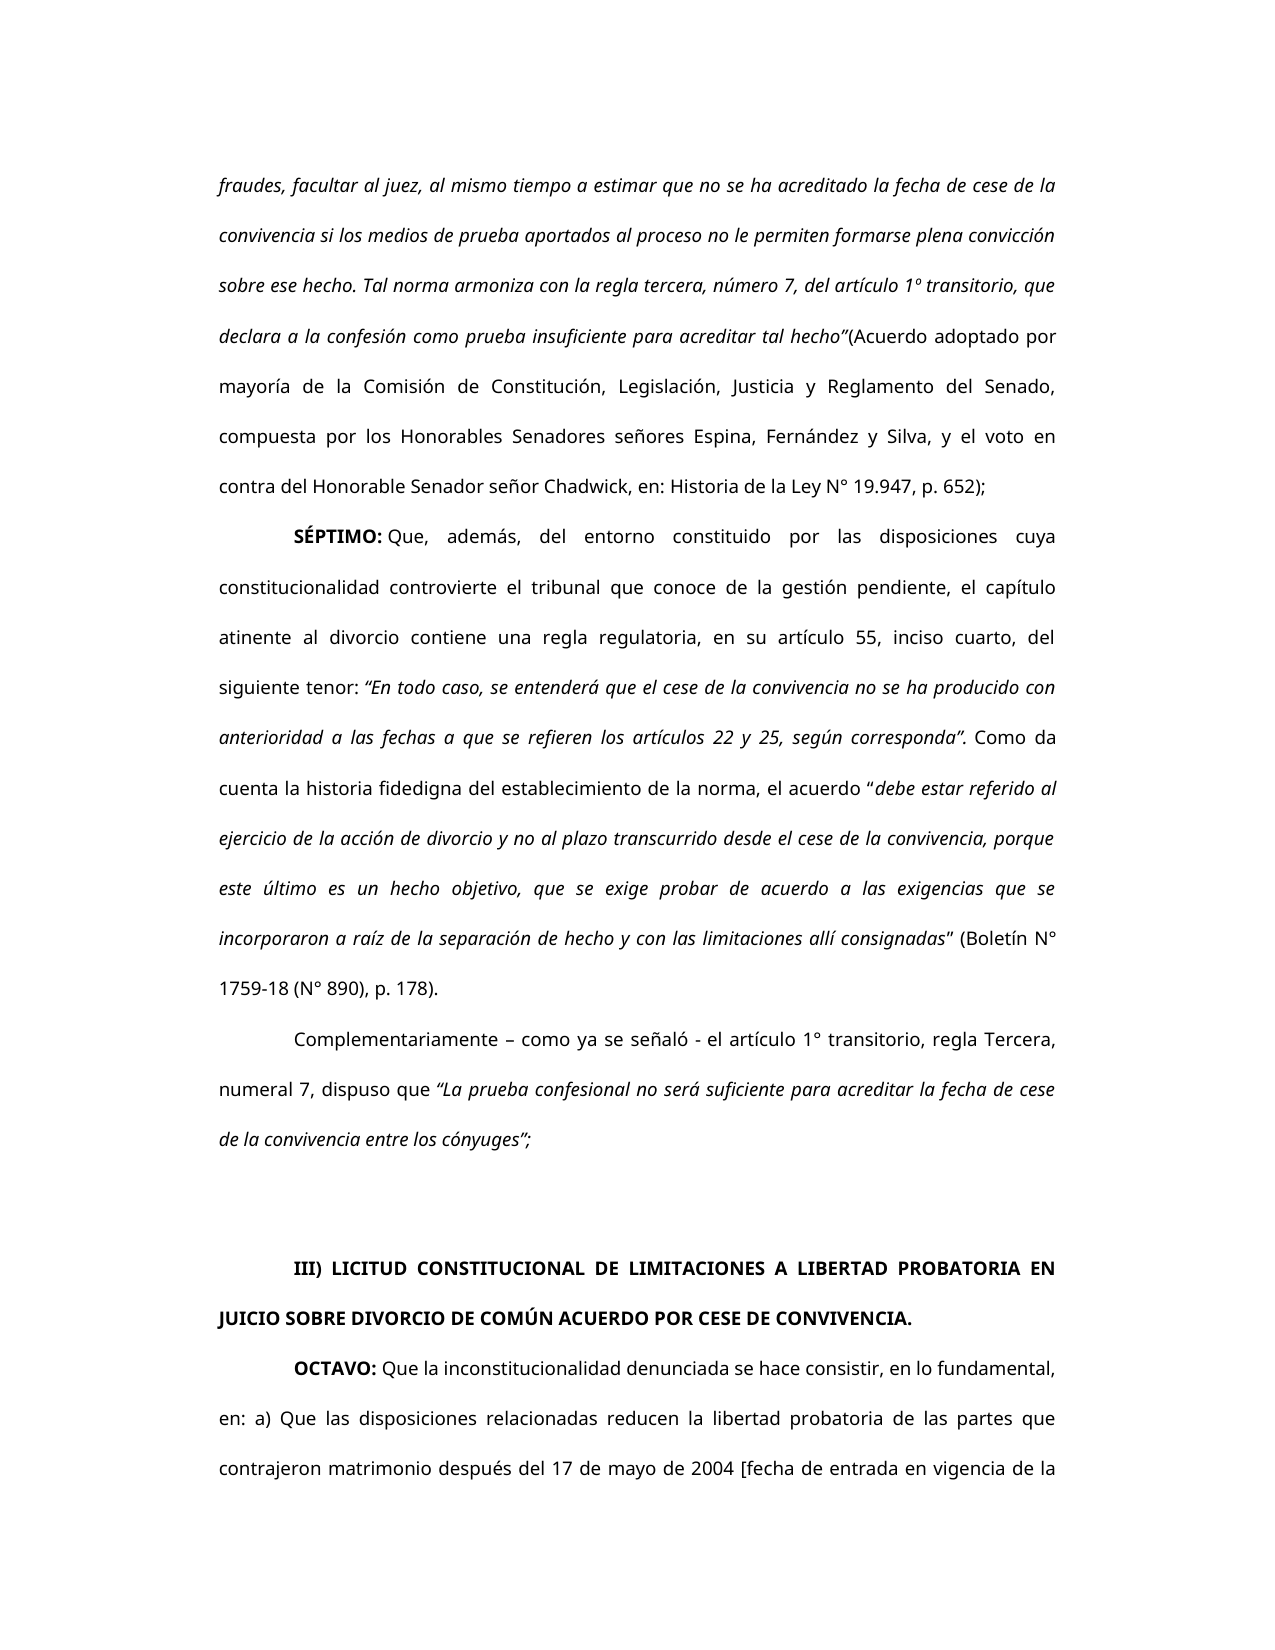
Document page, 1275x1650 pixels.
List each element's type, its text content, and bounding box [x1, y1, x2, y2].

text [218, 148, 1056, 499]
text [218, 1331, 1056, 1481]
text III) LICITUD CONSTITUCIONAL DE LIMITACIONES A LIBERTAD PROBATORIA EN JUICIO SOBRE DIVORCIO DE COMÚN ACUERDO POR CESE DE CONVIVENCIA. [218, 1230, 1056, 1331]
text Complementariamente – como ya se señaló - el artículo 1° transitorio, regla Tercera, numeral 7, dispuso que “La prueba confesional no será suficiente para acreditar la fecha de cese de la convivencia entre los cónyuges”; [218, 1001, 1056, 1152]
text SÉPTIMO: Que, además, del entorno constituido por las disposiciones cuya constitucionalidad controvierte el tribunal que conoce de la gestión pendiente, el capítulo atinente al divorcio contiene una regla regulatoria, en su artículo 55, inciso cuarto, del siguiente tenor: “En todo caso, se entenderá que el cese de la convivencia no se ha producido con anterioridad a las fechas a que se refieren los artículos 22 y 25, según corresponda”. Como da cuenta la historia fidedigna del establecimiento de la norma, el acuerdo “debe estar referido al ejercicio de la acción de divorcio y no al plazo transcurrido desde el cese de la convivencia, porque este último es un hecho objetivo, que se exige probar de acuerdo a las exigencias que se incorporaron a raíz de la separación de hecho y con las limitaciones allí consignadas” (Boletín N° 1759-18 (N° 890), p. 178). [218, 499, 1056, 1001]
